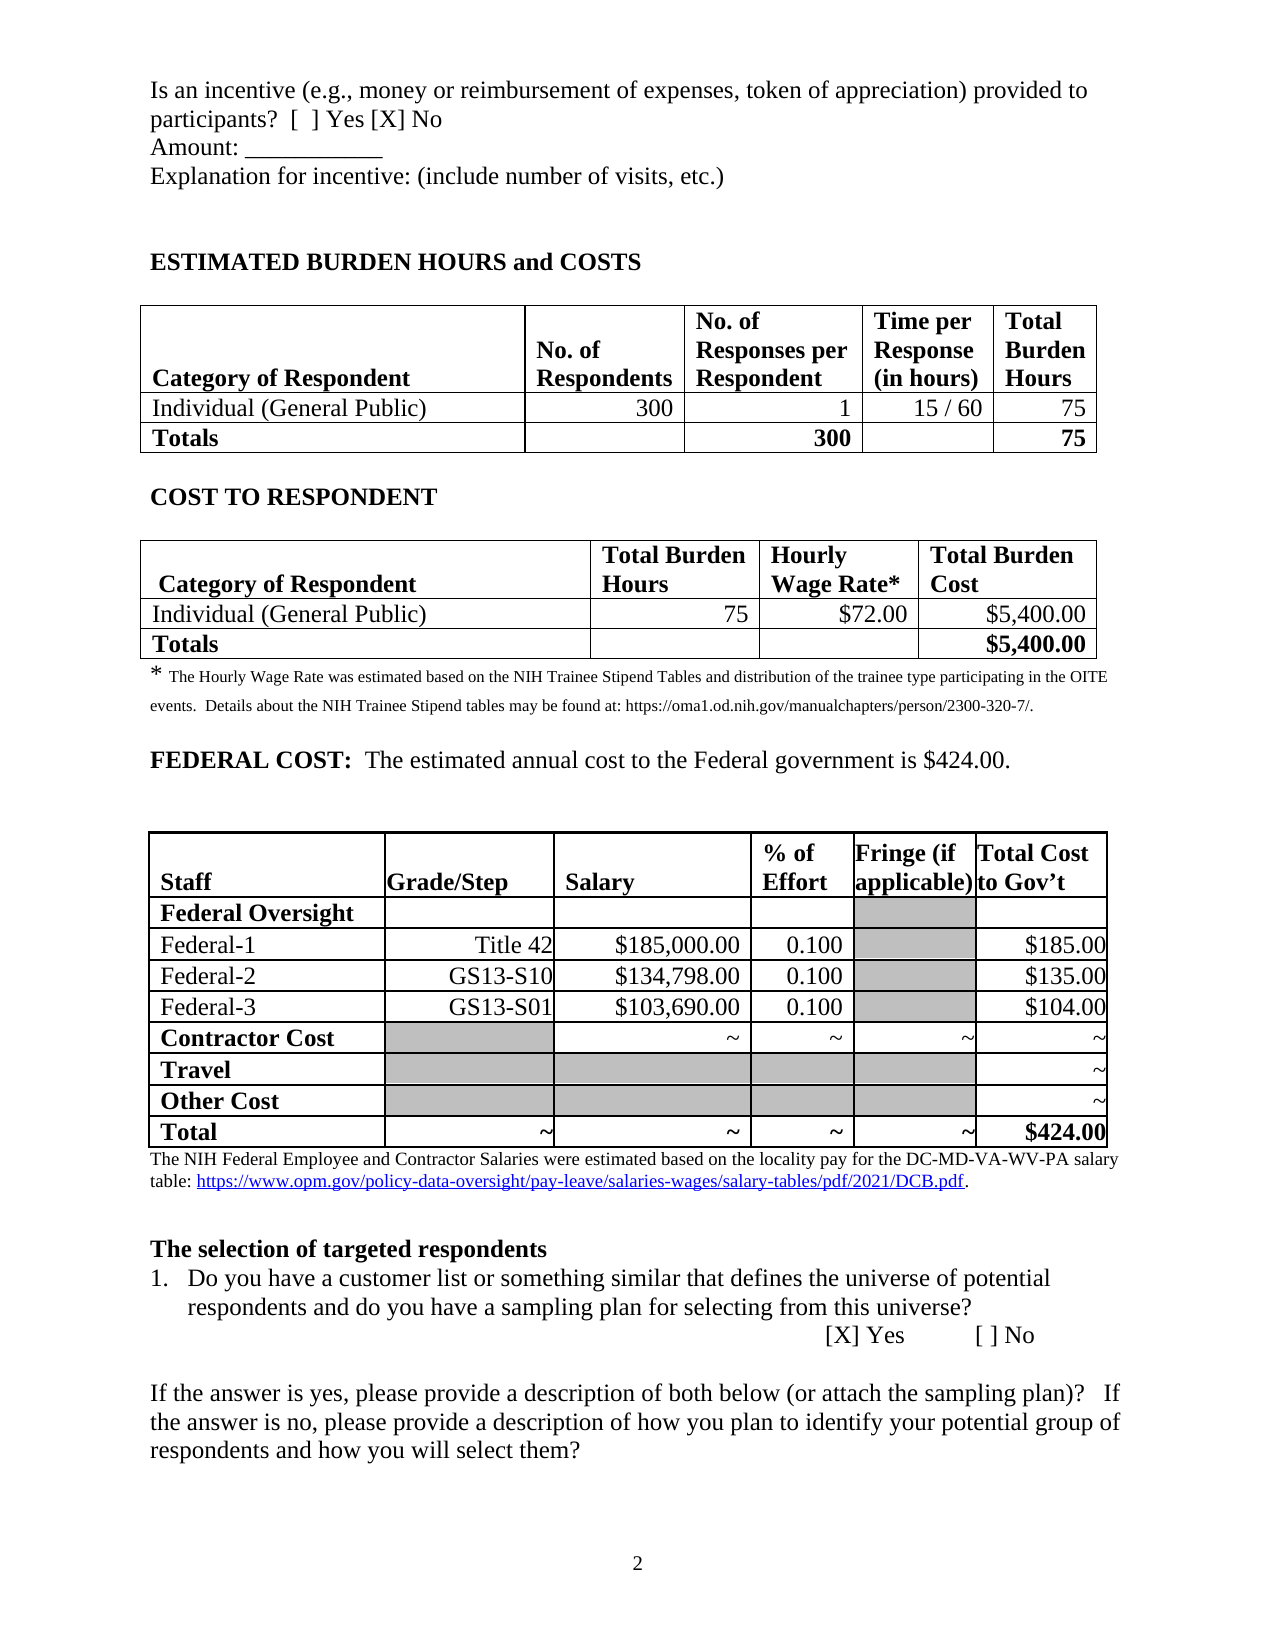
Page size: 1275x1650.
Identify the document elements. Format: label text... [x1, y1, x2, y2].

table_cell ~ [855, 1023, 975, 1052]
table_cell Federal-3 [150, 992, 384, 1021]
table_cell ~ [555, 1023, 750, 1052]
text FEDERAL COST: The estimated annual cost to the Federal government is $424.00. [150, 745, 1125, 774]
table_header Grade/Step [386, 834, 553, 896]
table_cell [752, 898, 853, 927]
table_cell $5,400.00 [919, 599, 1096, 628]
table_cell Total [150, 1117, 384, 1146]
table_header Time per Response (in hours) [863, 306, 993, 392]
table_cell [591, 629, 759, 658]
table_cell $104.00 [977, 992, 1106, 1021]
table_cell 0.100 [752, 992, 853, 1021]
table_cell 75 [591, 599, 759, 628]
table_cell $134,798.00 [555, 961, 750, 990]
table_header Total Burden Hours [591, 541, 759, 598]
table_cell Title 42 [386, 929, 553, 958]
table_cell Federal-2 [150, 961, 384, 990]
text Amount: ___________ [150, 132, 1125, 161]
table_cell 300 [685, 423, 862, 452]
table_cell [977, 898, 1106, 927]
table_cell $103,690.00 [555, 992, 750, 1021]
text The NIH Federal Employee and Contractor Salaries were estimated based on the locality pay for the DC-MD-VA-WV-PA salary table: https://www.opm.gov/policy-data-oversight/pay-leave/salaries-wages/salary-tables/pdf/2021/DCB.pdf. [150, 1148, 1125, 1191]
table_header Hourly Wage Rate* [760, 541, 918, 598]
table_cell ~ [386, 1117, 553, 1146]
table_cell [526, 423, 684, 452]
table_cell Individual (General Public) [141, 393, 524, 422]
table_cell 75 [994, 423, 1096, 452]
table_cell [555, 1054, 750, 1083]
table_header Total Burden Hours [994, 306, 1096, 392]
table_header Total Cost to Gov’t [977, 834, 1106, 896]
table_cell 1 [685, 393, 862, 422]
table_header Staff [150, 834, 384, 896]
table_cell [855, 1054, 975, 1083]
list Do you have a customer list or something similar that defines the universe of potential respondents and do you have a sampling plan for selecting from this universe? [X] Yes [ ] No [150, 1263, 1125, 1349]
table_cell $5,400.00 [919, 629, 1096, 658]
table_cell [855, 961, 975, 990]
table_header Category of Respondent [141, 306, 524, 392]
table_cell Totals [141, 629, 590, 658]
table_cell [855, 898, 975, 927]
table_cell Totals [141, 423, 524, 452]
table_header Total Burden Cost [919, 541, 1096, 598]
table_cell ~ [977, 1023, 1106, 1052]
table_cell [555, 898, 750, 927]
table_cell Federal Oversight [150, 898, 384, 927]
table_cell Individual (General Public) [141, 599, 590, 628]
table_cell $185.00 [977, 929, 1106, 958]
table_cell Federal-1 [150, 929, 384, 958]
table_cell 75 [994, 393, 1096, 422]
table_cell $72.00 [760, 599, 918, 628]
table_cell [855, 992, 975, 1021]
table_cell Travel [150, 1054, 384, 1083]
table_cell $185,000.00 [555, 929, 750, 958]
table_cell 0.100 [752, 961, 853, 990]
table_cell [386, 1023, 553, 1052]
table_cell [386, 1086, 553, 1115]
table_cell ~ [977, 1054, 1106, 1083]
table_header Category of Respondent [141, 541, 590, 598]
text * The Hourly Wage Rate was estimated based on the NIH Trainee Stipend Tables and distribution of the trainee type participating in the OITE events. Details about the NIH Trainee Stipend tables may be found at: https://oma1.od.nih.gov/manualchapters/person/2300-320-7/. [150, 659, 1125, 716]
text COST TO RESPONDENT [150, 482, 1125, 511]
table_cell [386, 1054, 553, 1083]
table_cell $135.00 [977, 961, 1106, 990]
table_header No. of Respondents [526, 306, 684, 392]
text Explanation for incentive: (include number of visits, etc.) [150, 161, 1125, 190]
table_cell 300 [526, 393, 684, 422]
table_header Fringe (if applicable) [855, 834, 975, 896]
table_cell ~ [752, 1117, 853, 1146]
table_header Salary [555, 834, 750, 896]
table_cell ~ [555, 1117, 750, 1146]
table_header % of Effort [752, 834, 853, 896]
table_cell [855, 1086, 975, 1115]
table_cell [855, 929, 975, 958]
table_cell ~ [752, 1023, 853, 1052]
table_cell 0.100 [752, 929, 853, 958]
table_cell GS13-S01 [386, 992, 553, 1021]
table_cell [760, 629, 918, 658]
table_cell Other Cost [150, 1086, 384, 1115]
text Is an incentive (e.g., money or reimbursement of expenses, token of appreciation) provided to participants? [ ] Yes [X] No [150, 75, 1125, 132]
table_cell $424.00 [977, 1117, 1106, 1146]
table_cell [386, 898, 553, 927]
table_cell [555, 1086, 750, 1115]
table_cell [752, 1086, 853, 1115]
table_cell [863, 423, 993, 452]
text ESTIMATED BURDEN HOURS and COSTS [150, 247, 1125, 276]
table_cell GS13-S10 [386, 961, 553, 990]
table_cell [752, 1054, 853, 1083]
table_cell ~ [855, 1117, 975, 1146]
table_cell ~ [977, 1086, 1106, 1115]
text If the answer is yes, please provide a description of both below (or attach the sampling plan)? If the answer is no, please provide a description of how you plan to identify your potential group of respondents and how you will select them? [150, 1378, 1125, 1464]
text The selection of targeted respondents [150, 1234, 1125, 1263]
table_cell 15 / 60 [863, 393, 993, 422]
table_header No. of Responses per Respondent [685, 306, 862, 392]
table_cell Contractor Cost [150, 1023, 384, 1052]
